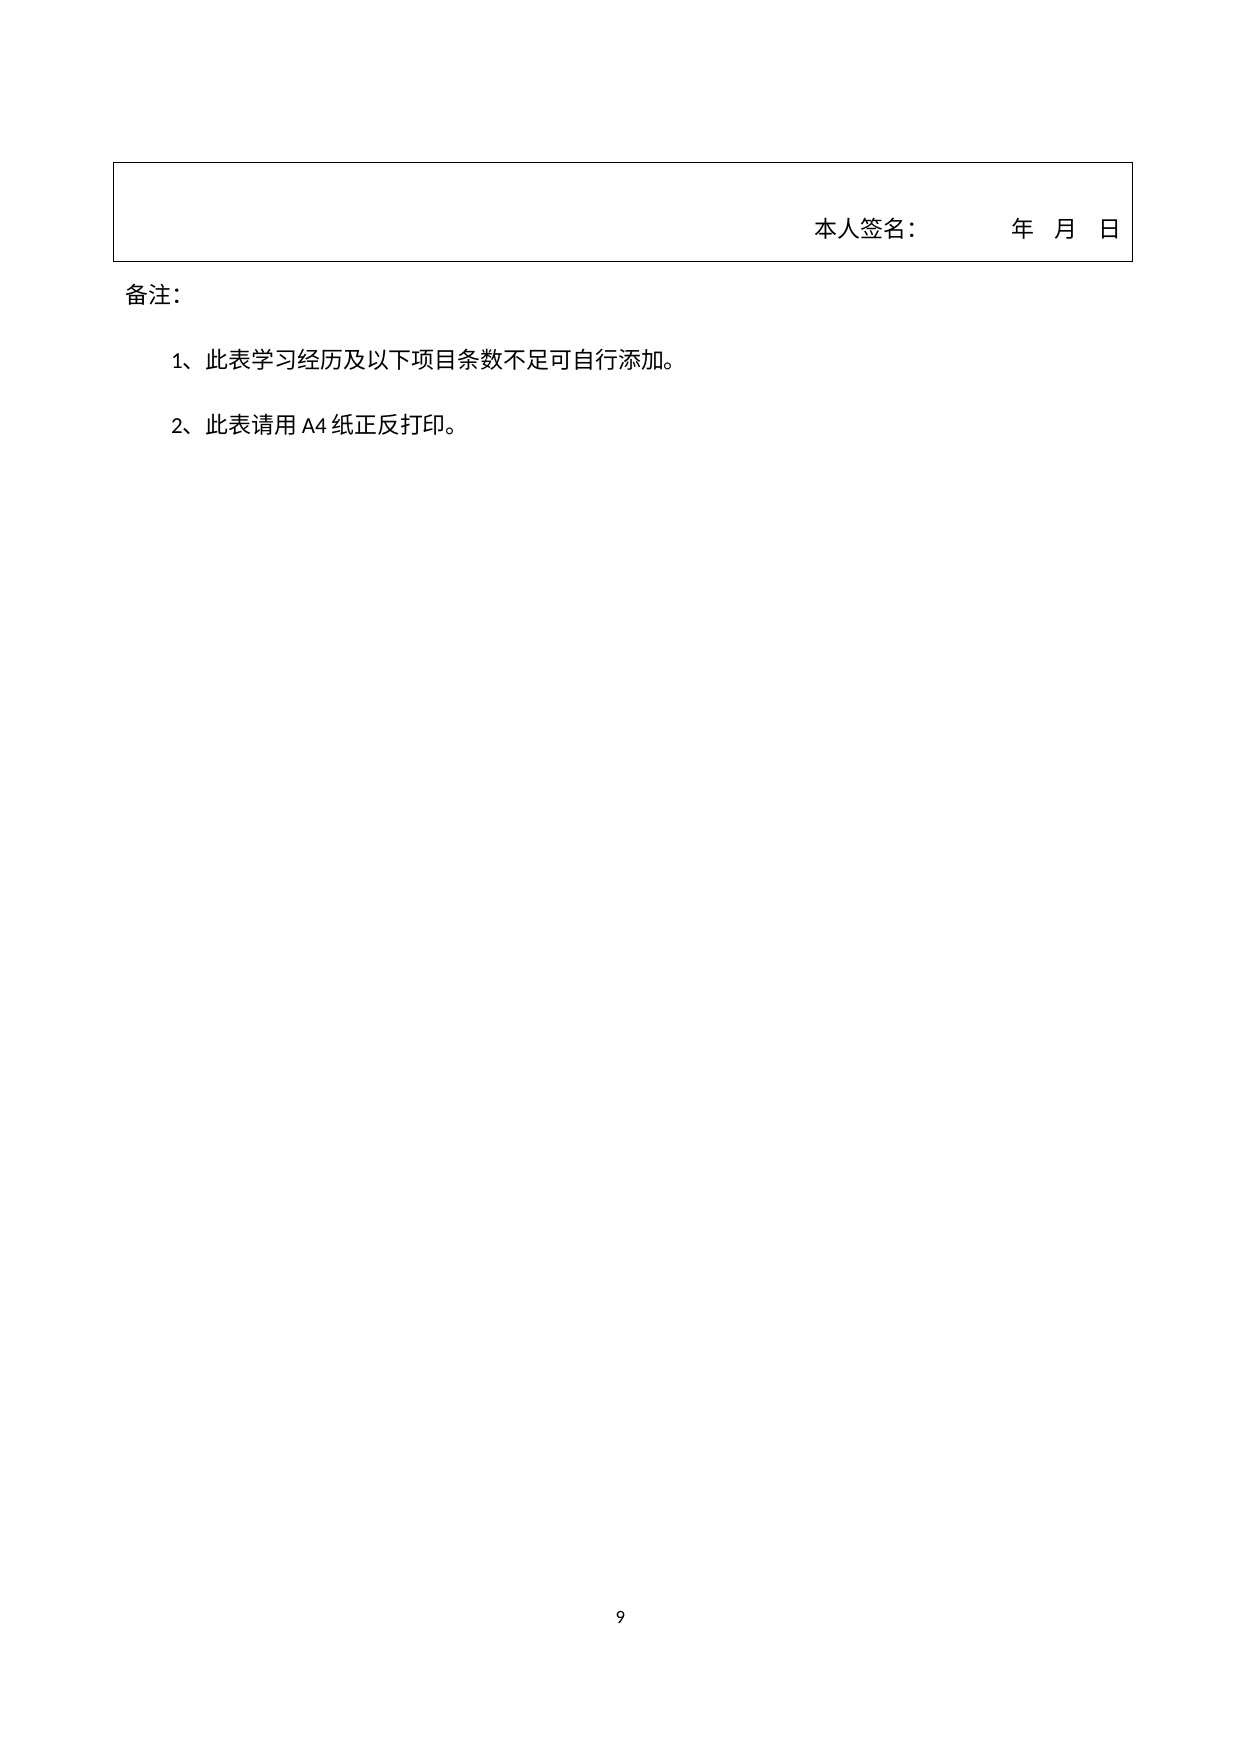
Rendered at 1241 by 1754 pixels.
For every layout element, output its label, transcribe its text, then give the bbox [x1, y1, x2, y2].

table_cell 备注： 1、此表学习经历及以下项目条数不足可自行添加。 2、此表请用A4纸正反打印。 [114, 262, 1132, 457]
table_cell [114, 163, 1132, 261]
